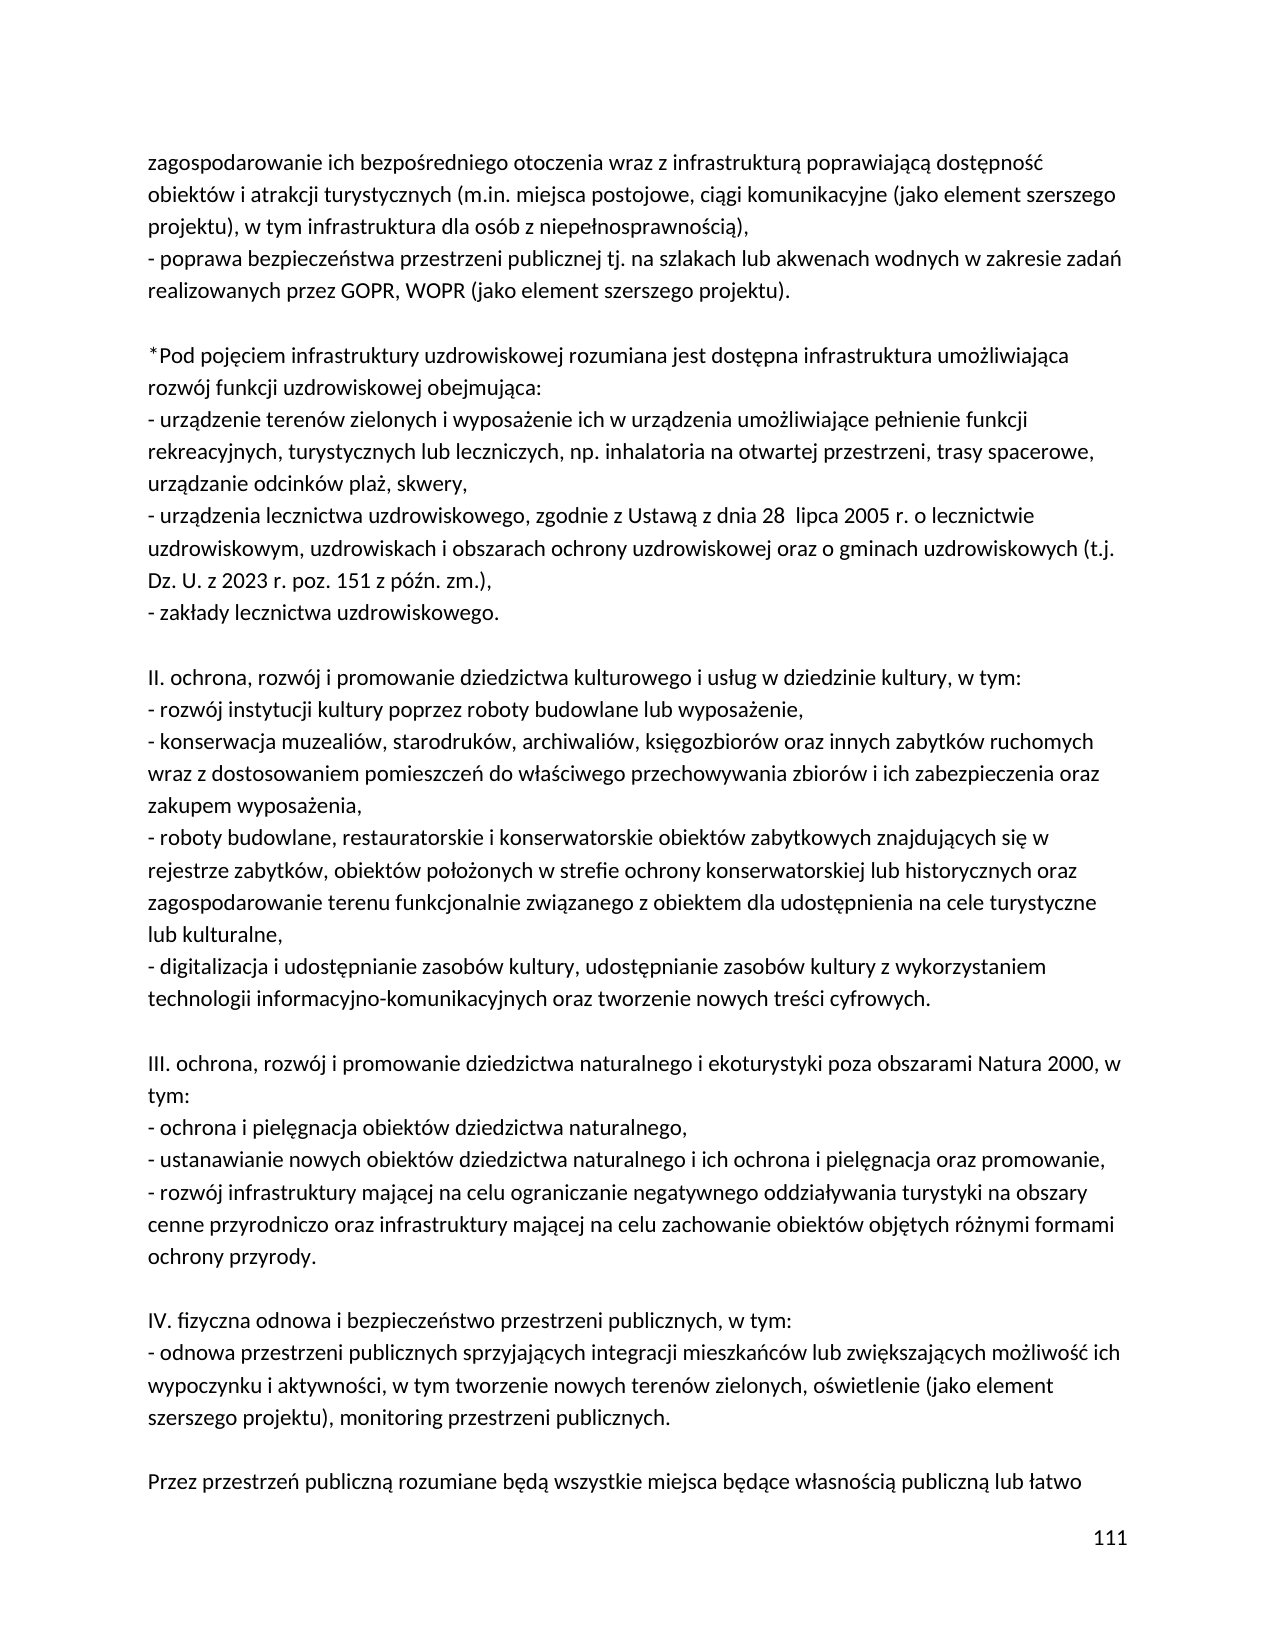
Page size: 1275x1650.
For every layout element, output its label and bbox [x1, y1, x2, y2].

text [148, 148, 1127, 1495]
